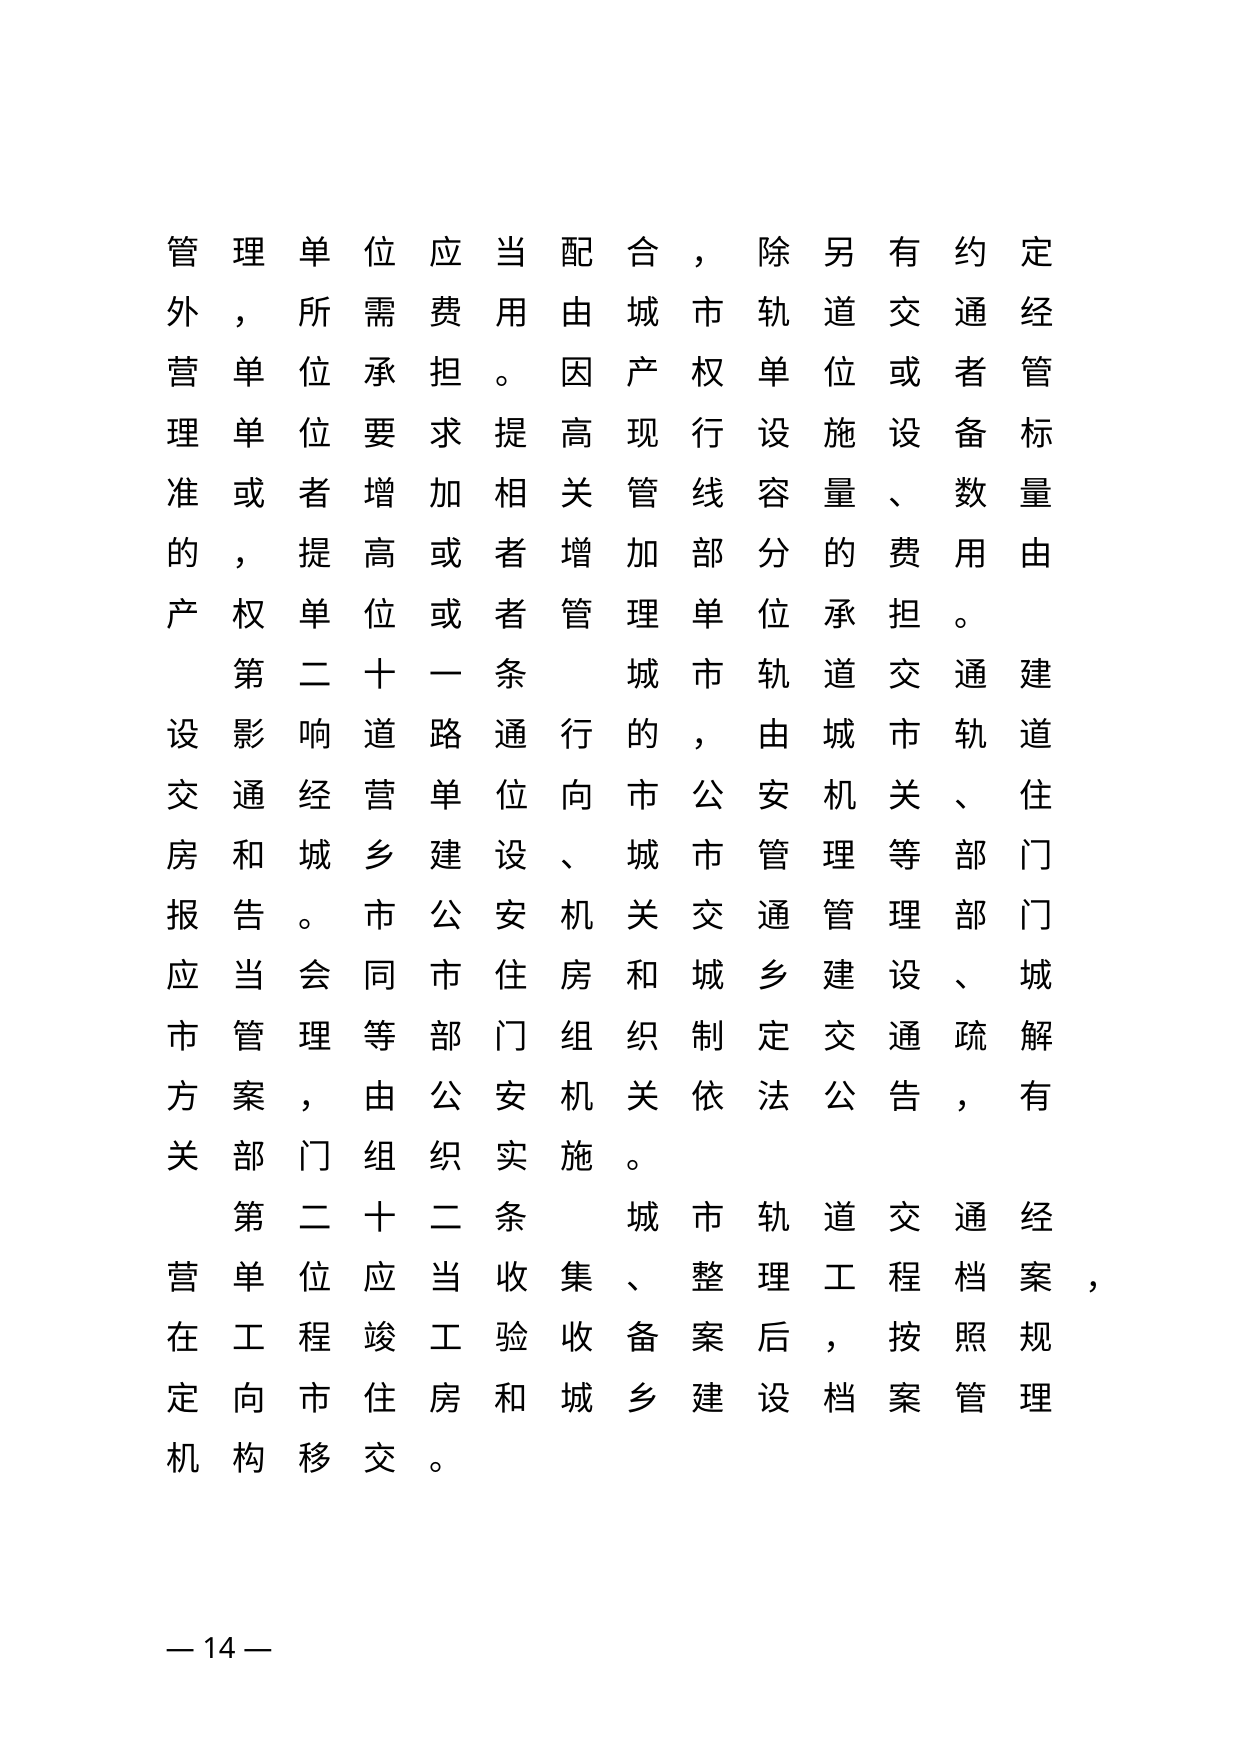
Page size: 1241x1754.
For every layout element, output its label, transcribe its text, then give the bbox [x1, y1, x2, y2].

text 第二十一条 城市轨道交通建设影响道路通行的，由城市轨道交通经营单位向市公安机关、住房和城乡建设、城市管理等部门报告。市公安机关交通管理部门应当会同市住房和城乡建设、城市管理等部门组织制定交通疏解方案，由公安机关依法公告，有关部门组织实施。 [167, 642, 1085, 1184]
text 第二十二条 城市轨道交通经营单位应当收集、整理工程档案，在工程竣工验收备案后，按照规定向市住房和城乡建设档案管理机构移交。 [167, 1184, 1085, 1486]
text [167, 219, 1085, 642]
